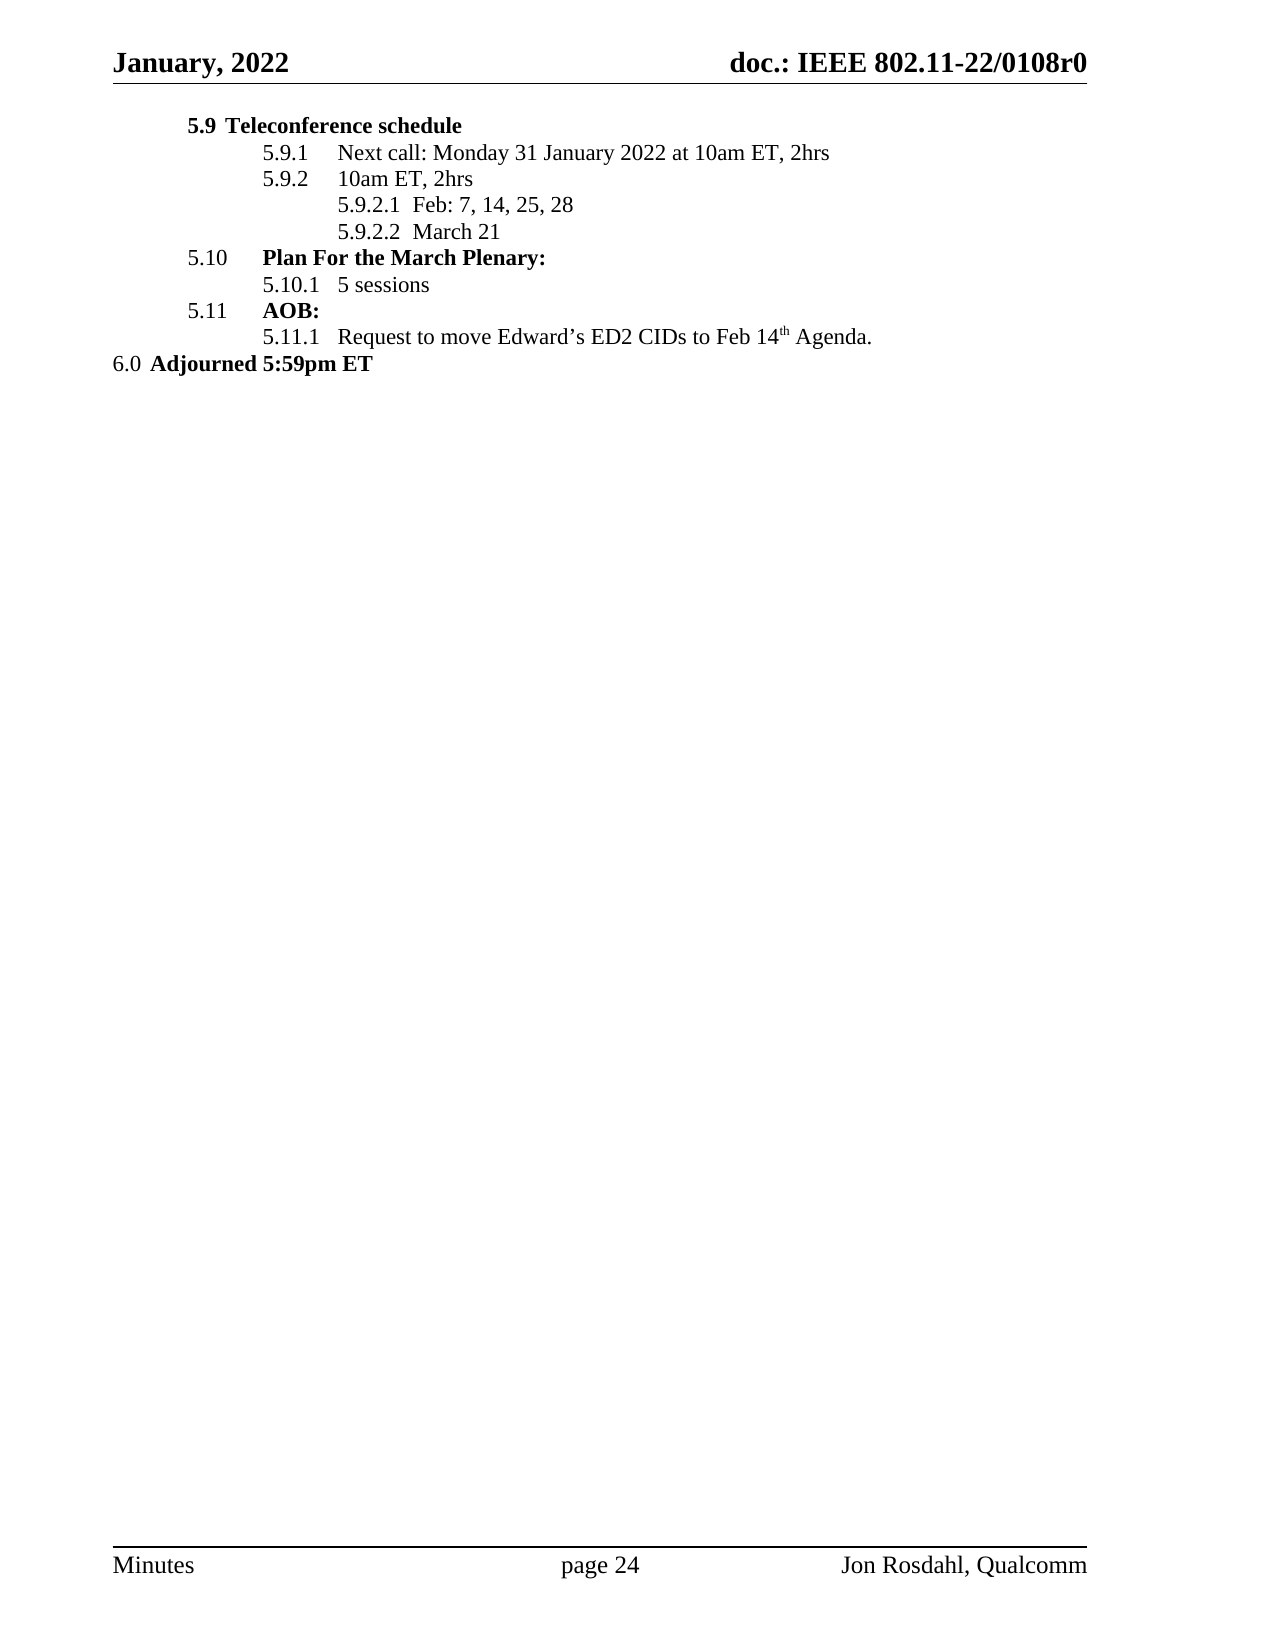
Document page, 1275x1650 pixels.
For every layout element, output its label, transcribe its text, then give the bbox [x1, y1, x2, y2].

list March 21 [337, 218, 1087, 244]
list Adjourned 5:59pm ET [112, 350, 1087, 376]
list AOB: [187, 297, 1087, 323]
list Teleconference schedule [187, 112, 1087, 139]
list 5 sessions [262, 271, 1087, 297]
list Next call: Monday 31 January 2022 at 10am ET, 2hrs [262, 139, 1087, 165]
list Feb: 7, 14, 25, 28 [337, 192, 1087, 218]
list Request to move Edward’s ED2 CIDs to Feb 14th Agenda. [262, 323, 1087, 350]
list Plan For the March Plenary: [187, 244, 1087, 271]
list 10am ET, 2hrs [262, 165, 1087, 192]
